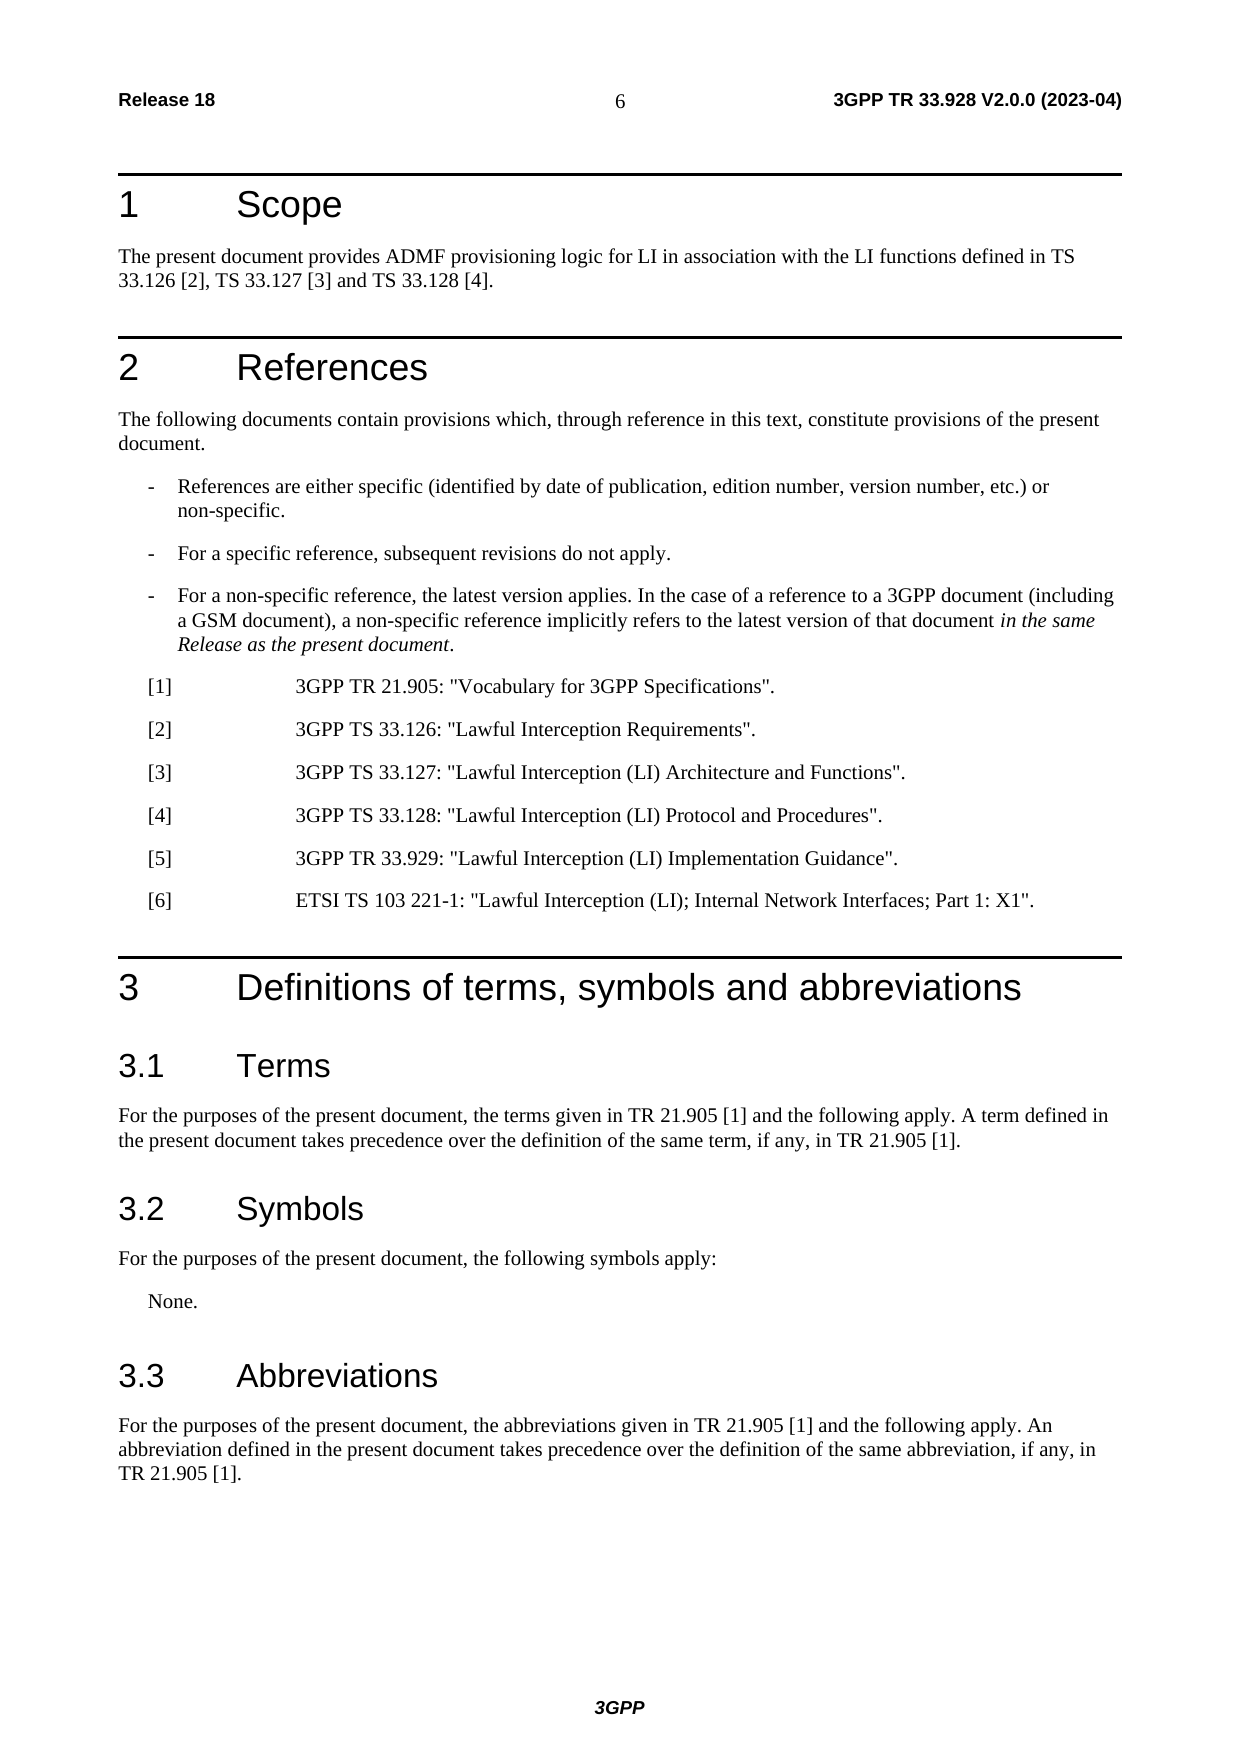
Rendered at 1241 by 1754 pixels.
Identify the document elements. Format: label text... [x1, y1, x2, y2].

subtitle 3 Definitions of terms, symbols and abbreviations [118, 959, 1122, 1009]
text None. [148, 1289, 1122, 1313]
text The following documents contain provisions which, through reference in this text, constitute provisions of the present document. [118, 407, 1122, 455]
text [2] 3GPP TS 33.126: "Lawful Interception Requirements". [148, 717, 1122, 741]
text - References are either specific (identified by date of publication, edition number, version number, etc.) or non-specific. [148, 474, 1122, 522]
subtitle 3.2 Symbols [118, 1189, 1122, 1227]
subtitle 2 References [118, 339, 1122, 388]
text [5] 3GPP TR 33.929: "Lawful Interception (LI) Implementation Guidance". [148, 846, 1122, 870]
text The present document provides ADMF provisioning logic for LI in association with the LI functions defined in TS 33.126 [2], TS 33.127 [3] and TS 33.128 [4]. [118, 244, 1122, 292]
text [4] 3GPP TS 33.128: "Lawful Interception (LI) Protocol and Procedures". [148, 803, 1122, 827]
text For the purposes of the present document, the abbreviations given in TR 21.905 [1] and the following apply. An abbreviation defined in the present document takes precedence over the definition of the same abbreviation, if any, in TR 21.905 [1]. [118, 1413, 1122, 1485]
text For the purposes of the present document, the terms given in TR 21.905 [1] and the following apply. A term defined in the present document takes precedence over the definition of the same term, if any, in TR 21.905 [1]. [118, 1103, 1122, 1152]
subtitle 3.1 Terms [118, 1046, 1122, 1085]
text - For a non-specific reference, the latest version applies. In the case of a reference to a 3GPP document (including a GSM document), a non-specific reference implicitly refers to the latest version of that document in the same Release as the present document. [148, 583, 1122, 656]
text [1] 3GPP TR 21.905: "Vocabulary for 3GPP Specifications". [148, 674, 1122, 698]
text [6] ETSI TS 103 221-1: "Lawful Interception (LI); Internal Network Interfaces; Part 1: X1". [148, 888, 1122, 912]
subtitle 1 Scope [118, 176, 1122, 225]
text [3] 3GPP TS 33.127: "Lawful Interception (LI) Architecture and Functions". [148, 760, 1122, 784]
text - For a specific reference, subsequent revisions do not apply. [148, 541, 1122, 565]
subtitle 3.3 Abbreviations [118, 1356, 1122, 1394]
text For the purposes of the present document, the following symbols apply: [118, 1246, 1122, 1270]
